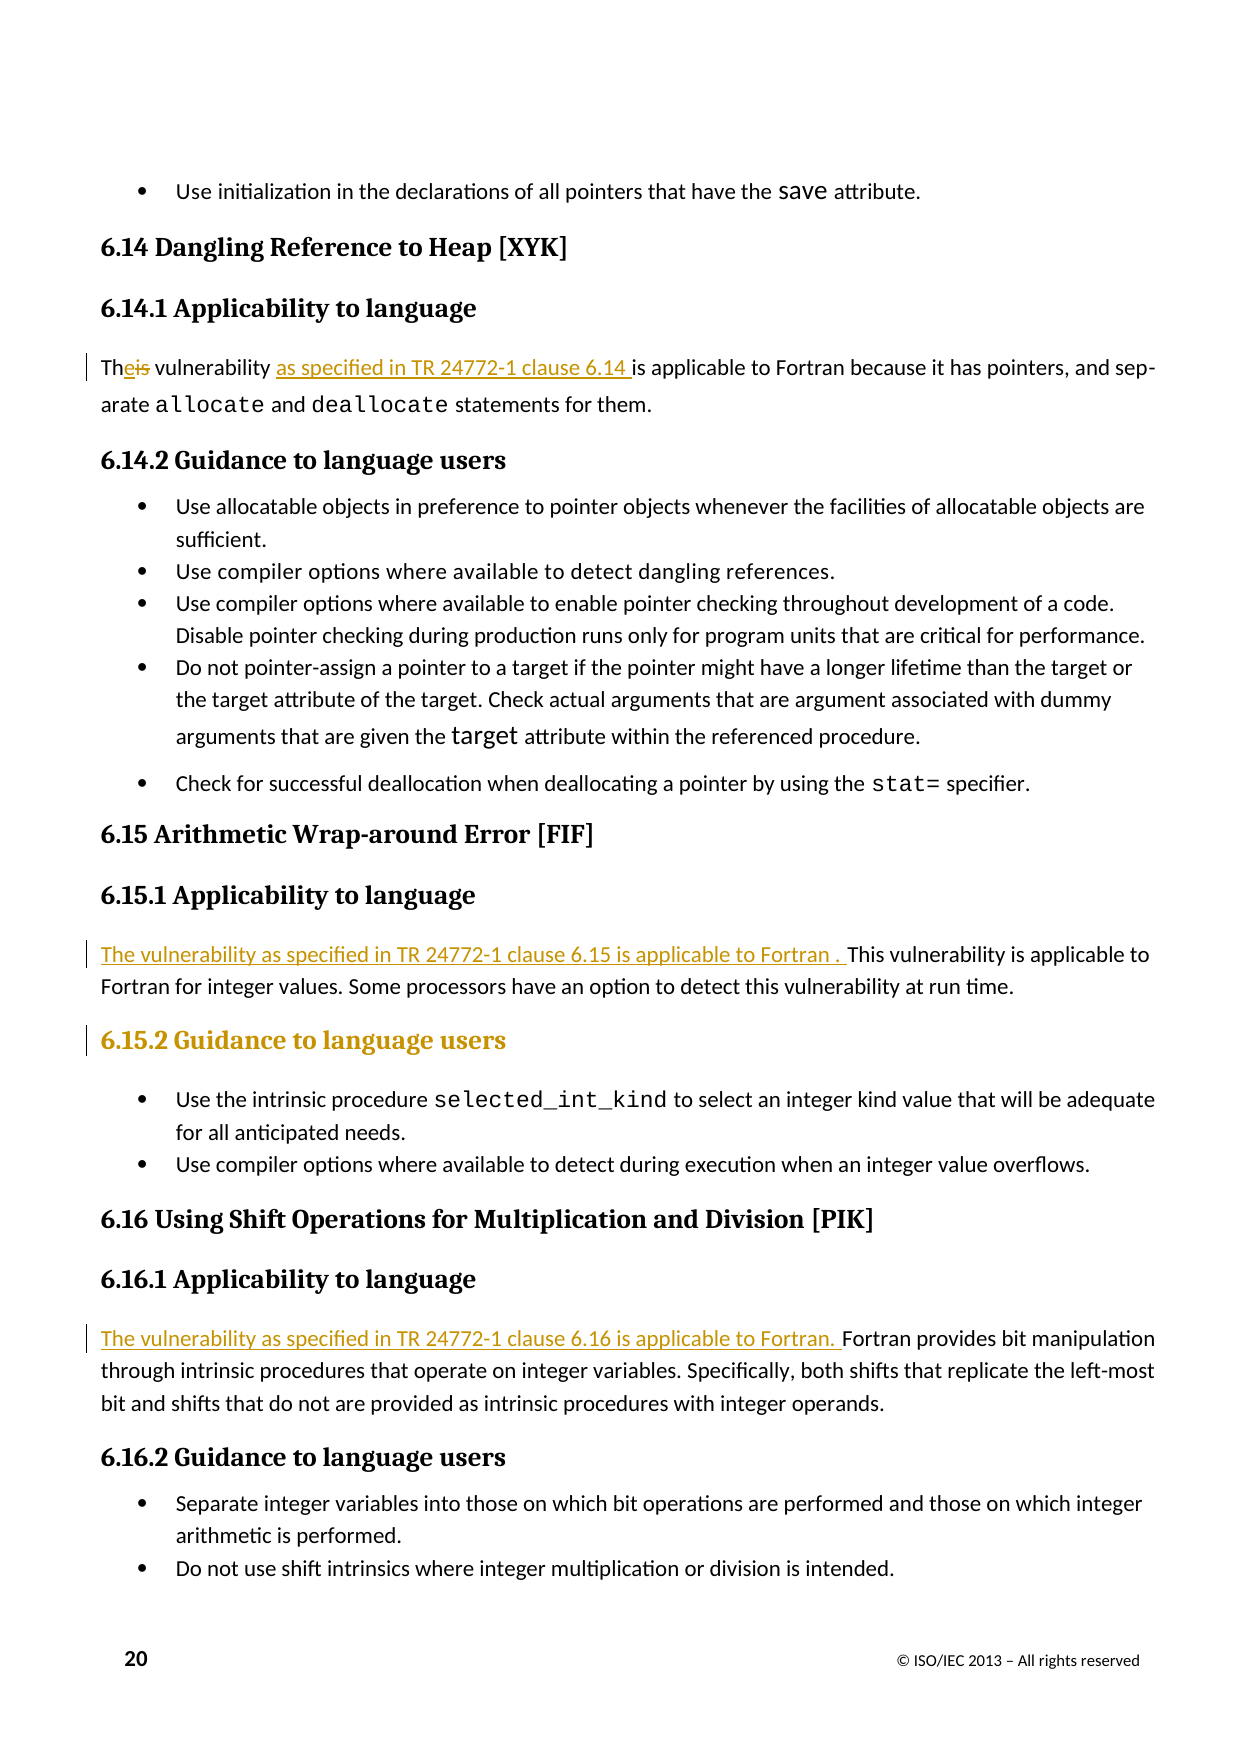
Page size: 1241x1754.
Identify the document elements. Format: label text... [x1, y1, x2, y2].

list Check for successful deallocation when deallocating a pointer by using the stat= specifier. [138, 769, 1164, 798]
text Use initialization in the declarations of all pointers that have the save attribute. [138, 173, 1164, 207]
subtitle 6.15 Arithmetic Wrap-around Error [FIF] [101, 819, 1164, 850]
text Use compiler options where available to detect during execution when an integer value overflows. [138, 1151, 1164, 1179]
subtitle 6.14.2 Guidance to language users [101, 445, 1164, 476]
subtitle 6.16.2 Guidance to language users [101, 1442, 1164, 1473]
text Fortran provides bit manipulation through intrinsic procedures that operate on integer variables. Specifically, both shifts that replicate the left-most bit and shifts that do not are provided as intrinsic procedures with integer operands. [101, 1324, 1164, 1417]
subtitle 6.16 Using Shift Operations for Multiplication and Division [PIK] [101, 1204, 1164, 1235]
subtitle 6.15.1 Applicability to language [101, 880, 1164, 911]
list Use compiler options where available to enable pointer checking throughout development of a code. Disable pointer checking during production runs only for program units that are critical for performance. [138, 589, 1164, 649]
list Use allocatable objects in preference to pointer objects whenever the facilities of allocatable objects are sufficient. [138, 492, 1164, 553]
text Do not use shift intrinsics where integer multiplication or division is intended. [138, 1554, 1164, 1582]
subtitle 6.16.1 Applicability to language [101, 1264, 1164, 1296]
list Do not pointer-assign a pointer to a target if the pointer might have a longer lifetime than the target or the target attribute of the target. Check actual arguments that are argument associated with dummy arguments that are given the target attribute within the referenced procedure. [138, 653, 1164, 752]
subtitle 6.14.1 Applicability to language [101, 293, 1164, 324]
subtitle 6.14 Dangling Reference to Heap [XYK] [101, 232, 1164, 263]
text Th vulnerability is applicable to Fortran because it has pointers, and separate allocate and deallocate statements for them. [101, 353, 1164, 419]
list Use compiler options where available to detect dangling references. [138, 557, 1164, 585]
subtitle 6.15.2 Guidance to language users [101, 1025, 1164, 1056]
text Separate integer variables into those on which bit operations are performed and those on which integer arithmetic is performed. [138, 1489, 1164, 1550]
text This vulnerability is applicable to Fortran for integer values. Some processors have an option to detect this vulnerability at run time. [101, 940, 1164, 1000]
text Use the intrinsic procedure selected_int_kind to select an integer kind value that will be adequate for all anticipated needs. [138, 1085, 1164, 1146]
